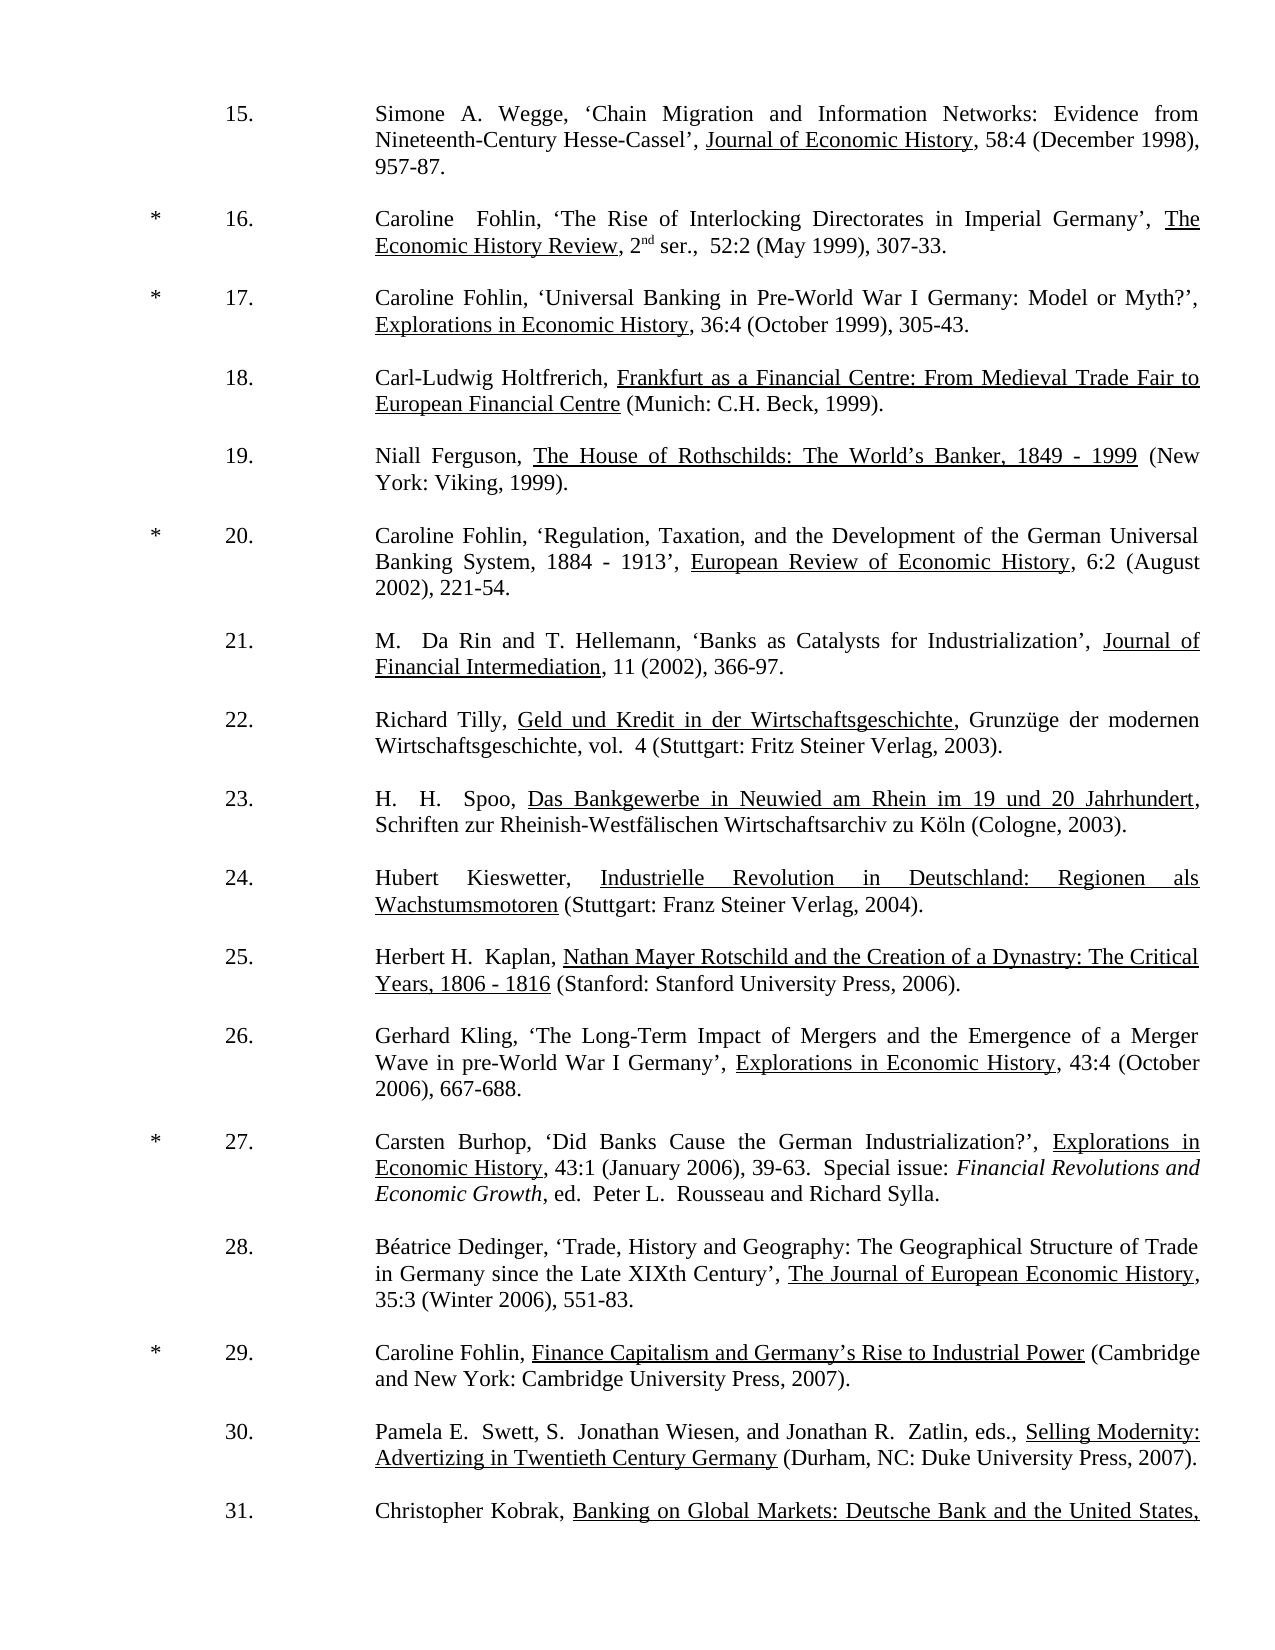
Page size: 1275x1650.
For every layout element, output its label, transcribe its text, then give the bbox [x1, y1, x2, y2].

text * 27. Carsten Burhop, ‘Did Banks Cause the German Industrialization?’, Explorations in Economic History, 43:1 (January 2006), 39-63. Special issue: Financial Revolutions and Economic Growth, ed. Peter L. Rousseau and Richard Sylla. [150, 1128, 1200, 1207]
text 23. H. H. Spoo, Das Bankgewerbe in Neuwied am Rhein im 19 und 20 Jahrhundert, Schriften zur Rheinish-Westfälischen Wirtschaftsarchiv zu Köln (Cologne, 2003). [225, 785, 1200, 838]
text 22. Richard Tilly, Geld und Kredit in der Wirtschaftsgeschichte, Grunzüge der modernen Wirtschaftsgeschichte, vol. 4 (Stuttgart: Fritz Steiner Verlag, 2003). [225, 706, 1200, 759]
text 18. Carl-Ludwig Holtfrerich, Frankfurt as a Financial Centre: From Medieval Trade Fair to European Financial Centre (Munich: C.H. Beck, 1999). [225, 363, 1200, 416]
text * 29. Caroline Fohlin, Finance Capitalism and Germany’s Rise to Industrial Power (Cambridge and New York: Cambridge University Press, 2007). [150, 1339, 1200, 1391]
text 24. Hubert Kieswetter, Industrielle Revolution in Deutschland: Regionen als Wachstumsmotoren (Stuttgart: Franz Steiner Verlag, 2004). [225, 864, 1200, 917]
text 26. Gerhard Kling, ‘The Long-Term Impact of Mergers and the Emergence of a Merger Wave in pre-World War I Germany’, Explorations in Economic History, 43:4 (October 2006), 667-688. [225, 1022, 1200, 1101]
text 30. Pamela E. Swett, S. Jonathan Wiesen, and Jonathan R. Zatlin, eds., Selling Modernity: Advertizing in Twentieth Century Germany (Durham, NC: Duke University Press, 2007). [225, 1418, 1200, 1470]
text * 17. Caroline Fohlin, ‘Universal Banking in Pre-World War I Germany: Model or Myth?’, Explorations in Economic History, 36:4 (October 1999), 305-43. [150, 284, 1200, 337]
text * 16. Caroline Fohlin, ‘The Rise of Interlocking Directorates in Imperial Germany’, The Economic History Review, 2nd ser., 52:2 (May 1999), 307-33. [150, 205, 1200, 258]
text * 20. Caroline Fohlin, ‘Regulation, Taxation, and the Development of the German Universal Banking System, 1884 - 1913’, European Review of Economic History, 6:2 (August 2002), 221-54. [150, 522, 1200, 601]
text 21. M. Da Rin and T. Hellemann, ‘Banks as Catalysts for Industrialization’, Journal of Financial Intermediation, 11 (2002), 366-97. [225, 627, 1200, 680]
text 15. Simone A. Wegge, ‘Chain Migration and Information Networks: Evidence from Nineteenth-Century Hesse-Cassel’, Journal of Economic History, 58:4 (December 1998), 957-87. [225, 100, 1200, 179]
text 25. Herbert H. Kaplan, Nathan Mayer Rotschild and the Creation of a Dynastry: The Critical Years, 1806 - 1816 (Stanford: Stanford University Press, 2006). [225, 943, 1200, 996]
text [225, 1497, 1200, 1523]
text 19. Niall Ferguson, The House of Rothschilds: The World’s Banker, 1849 - 1999 (New York: Viking, 1999). [225, 443, 1200, 495]
text 28. Béatrice Dedinger, ‘Trade, History and Geography: The Geographical Structure of Trade in Germany since the Late XIXth Century’, The Journal of European Economic History, 35:3 (Winter 2006), 551-83. [225, 1233, 1200, 1312]
